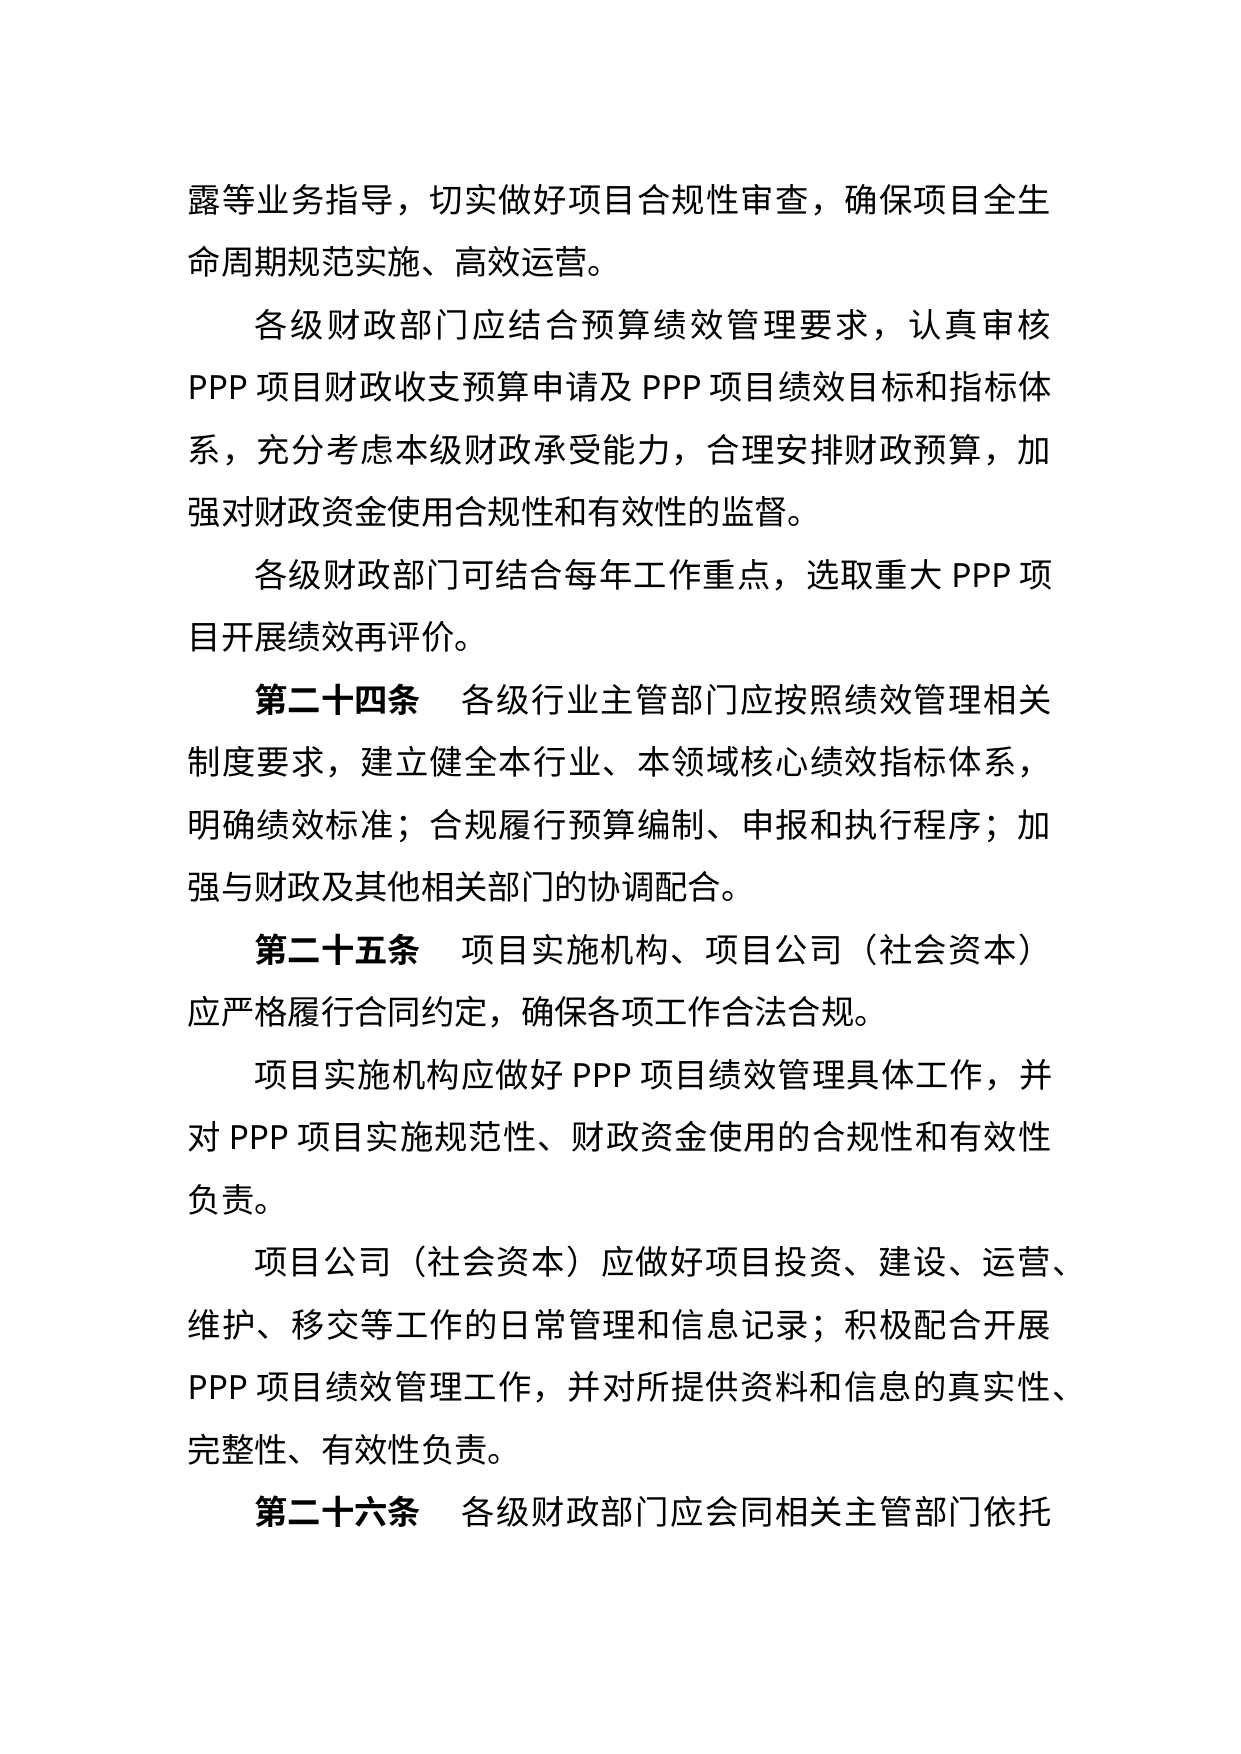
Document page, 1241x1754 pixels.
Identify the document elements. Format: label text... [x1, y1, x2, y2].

text 项目实施机构应做好PPP项目绩效管理具体工作，并对PPP项目实施规范性、财政资金使用的合规性和有效性负责。 [187, 1037, 1053, 1224]
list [187, 162, 1053, 287]
text 各级财政部门可结合每年工作重点，选取重大PPP项目开展绩效再评价。 [187, 537, 1053, 662]
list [187, 1474, 1053, 1537]
list 项目实施机构、项目公司（社会资本）应严格履行合同约定，确保各项工作合法合规。 [187, 912, 1053, 1037]
text 各级财政部门应结合预算绩效管理要求，认真审核PPP项目财政收支预算申请及PPP项目绩效目标和指标体系，充分考虑本级财政承受能力，合理安排财政预算，加强对财政资金使用合规性和有效性的监督。 [187, 287, 1053, 537]
text 项目公司（社会资本）应做好项目投资、建设、运营、维护、移交等工作的日常管理和信息记录；积极配合开展PPP项目绩效管理工作，并对所提供资料和信息的真实性、完整性、有效性负责。 [187, 1224, 1053, 1474]
list 各级行业主管部门应按照绩效管理相关制度要求，建立健全本行业、本领域核心绩效指标体系，明确绩效标准；合规履行预算编制、申报和执行程序；加强与财政及其他相关部门的协调配合。 [187, 662, 1053, 912]
